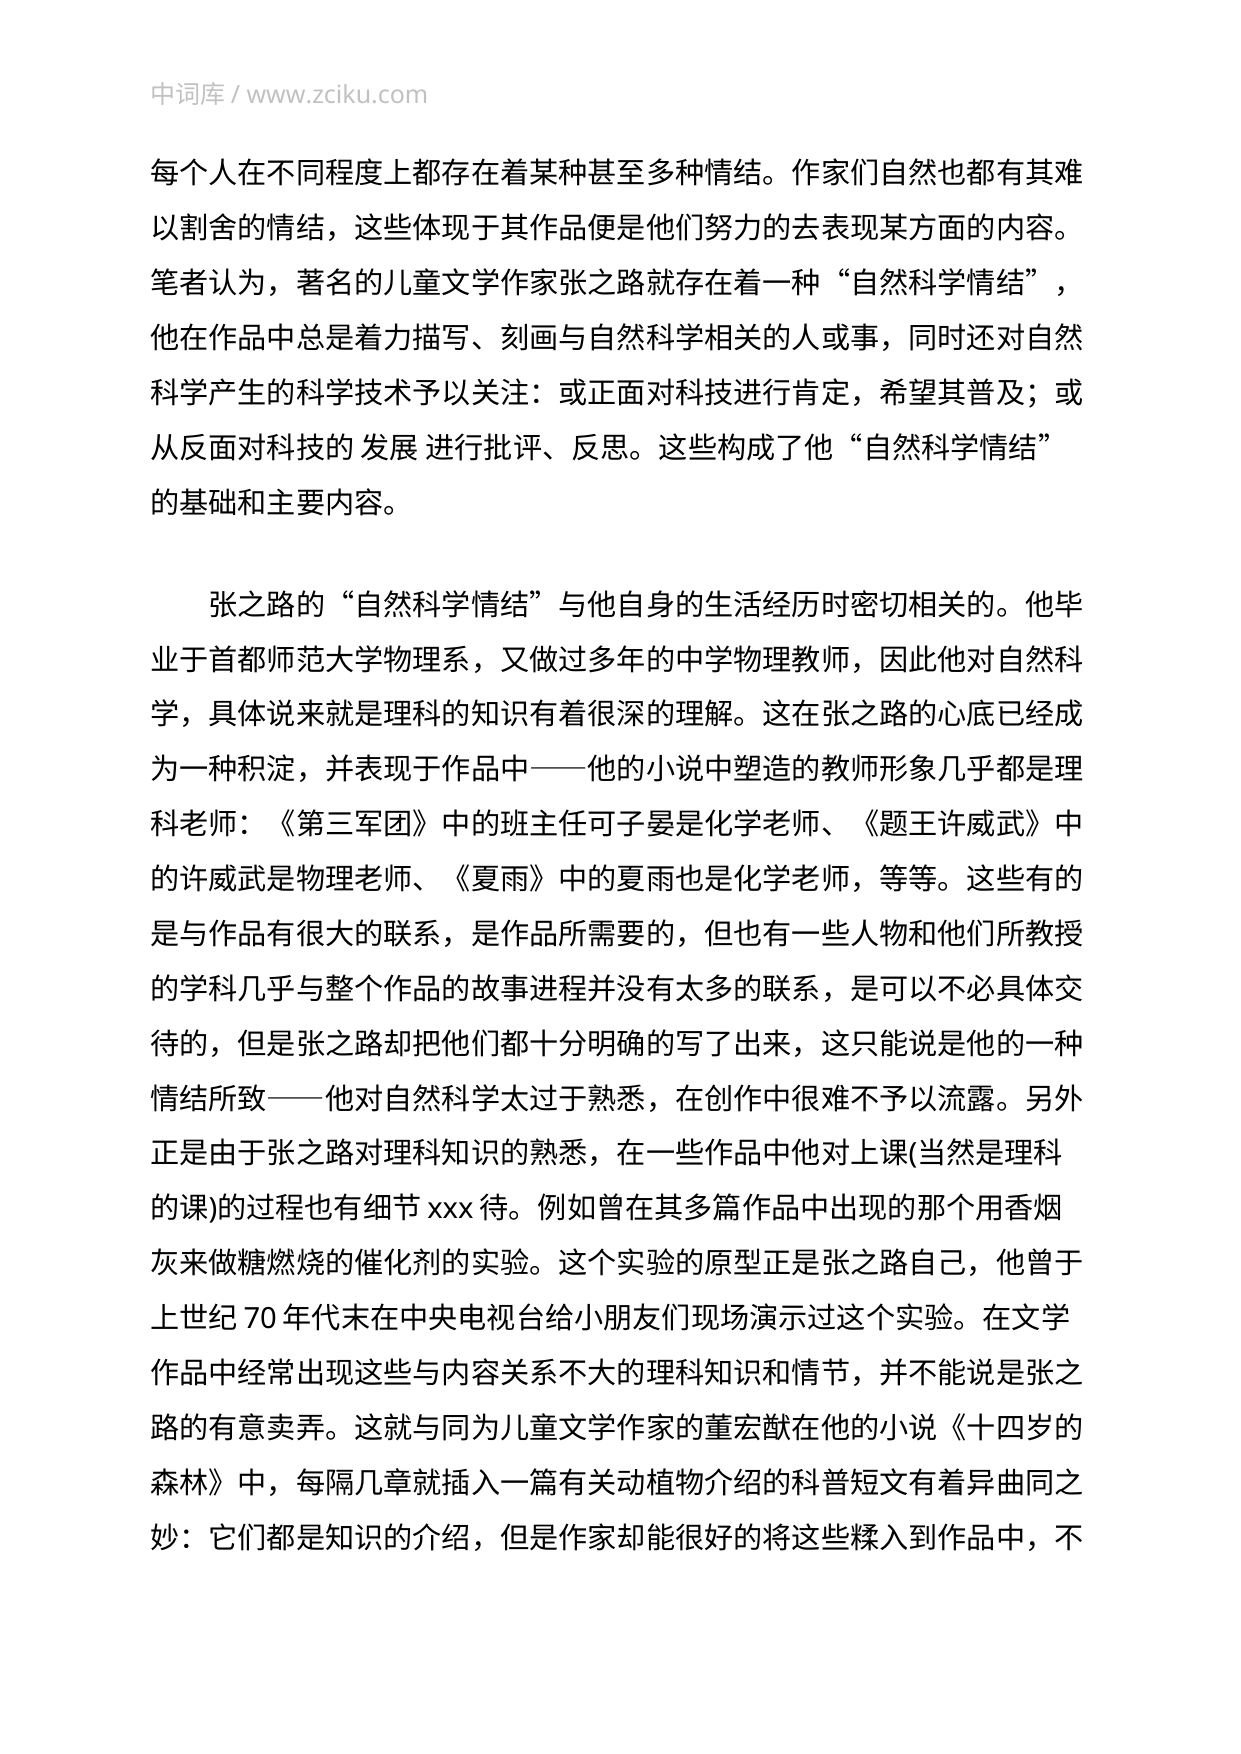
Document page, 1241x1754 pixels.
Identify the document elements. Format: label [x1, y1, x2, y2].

text [150, 150, 1090, 522]
text [150, 581, 1090, 1557]
